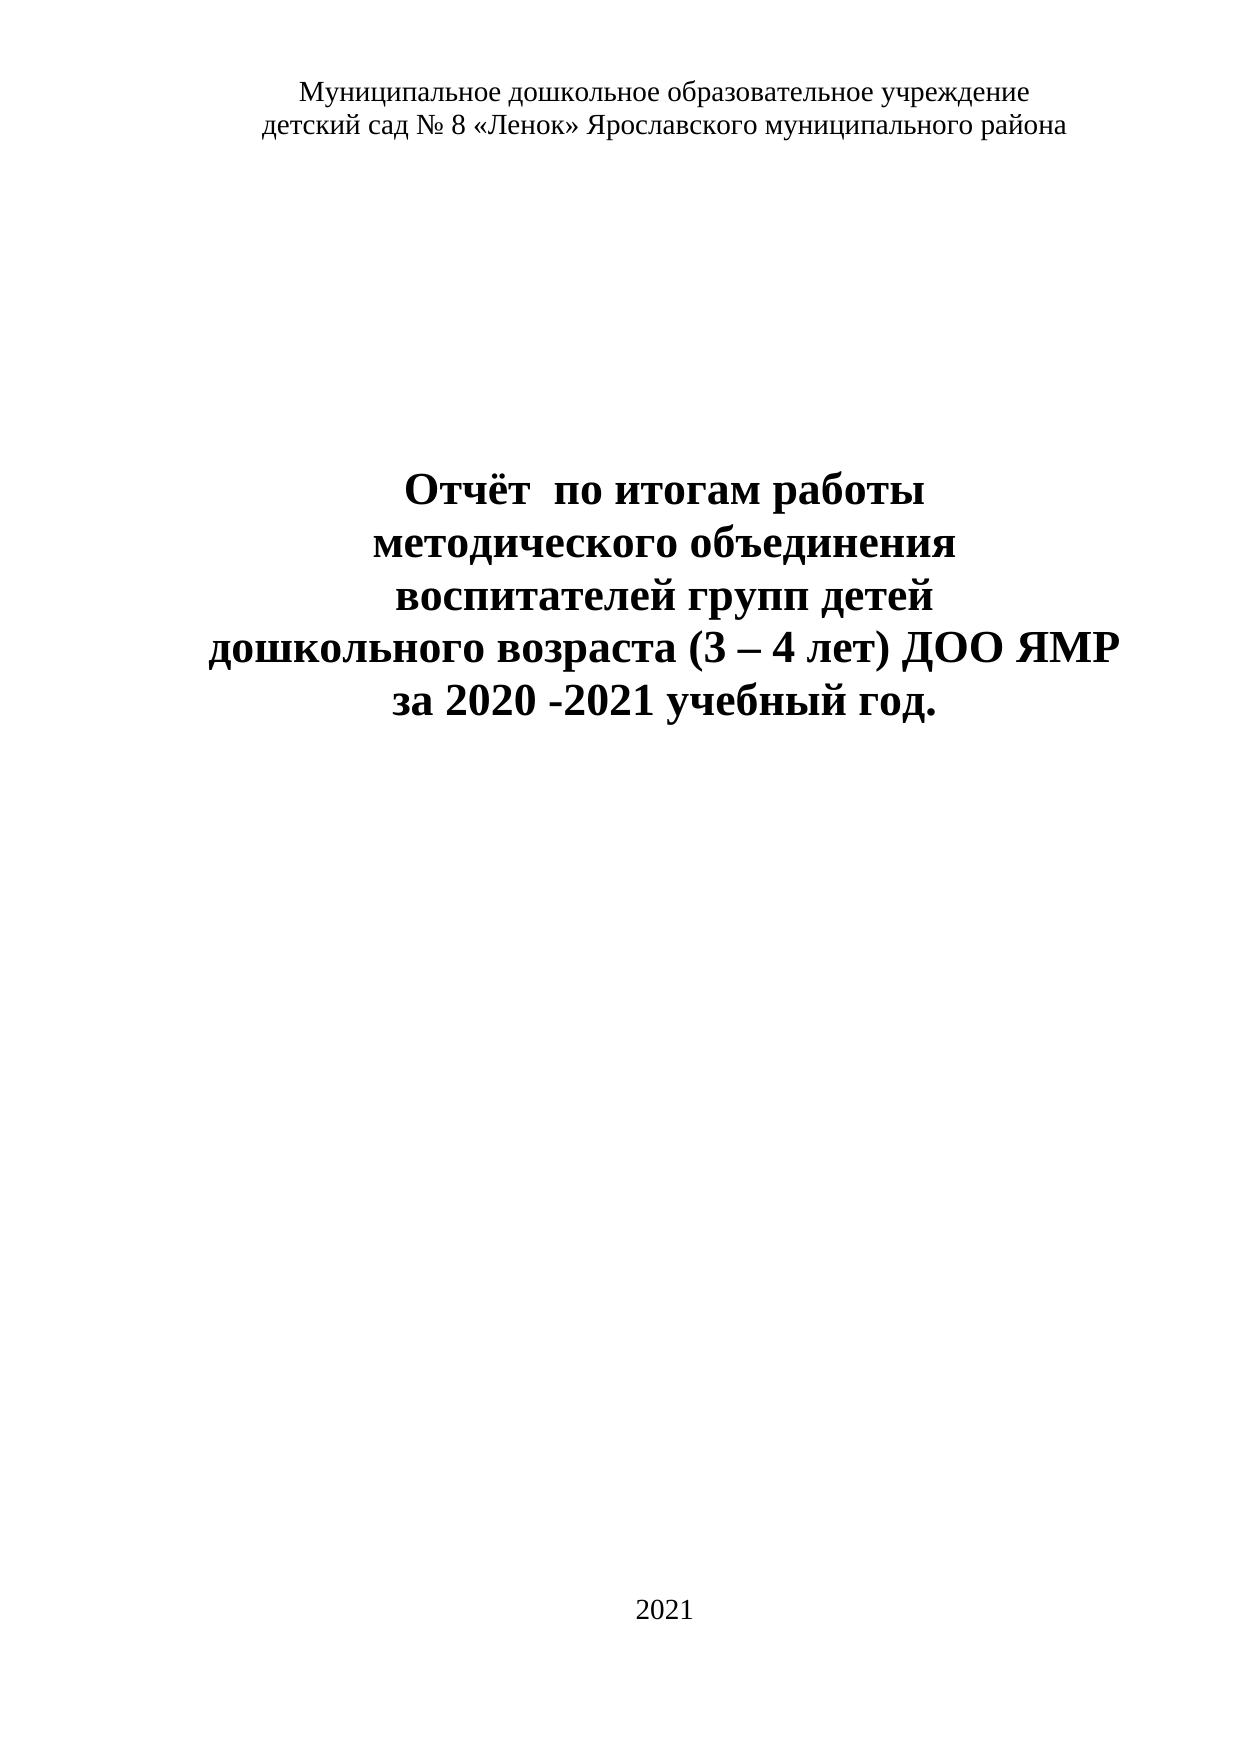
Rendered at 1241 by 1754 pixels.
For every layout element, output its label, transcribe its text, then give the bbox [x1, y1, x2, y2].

text детский сад № 8 «Ленок» Ярославского муниципального района [177, 107, 1152, 141]
text воспитателей групп детей [177, 567, 1152, 620]
text за 2020 -2021 учебный год. [177, 672, 1152, 725]
text 2021 [177, 1592, 1152, 1626]
text Муниципальное дошкольное образовательное учреждение [177, 74, 1152, 107]
text дошкольного возраста (3 – 4 лет) ДОО ЯМР [177, 620, 1152, 672]
text Отчёт по итогам работы [177, 462, 1152, 514]
text методического объединения [177, 514, 1152, 567]
